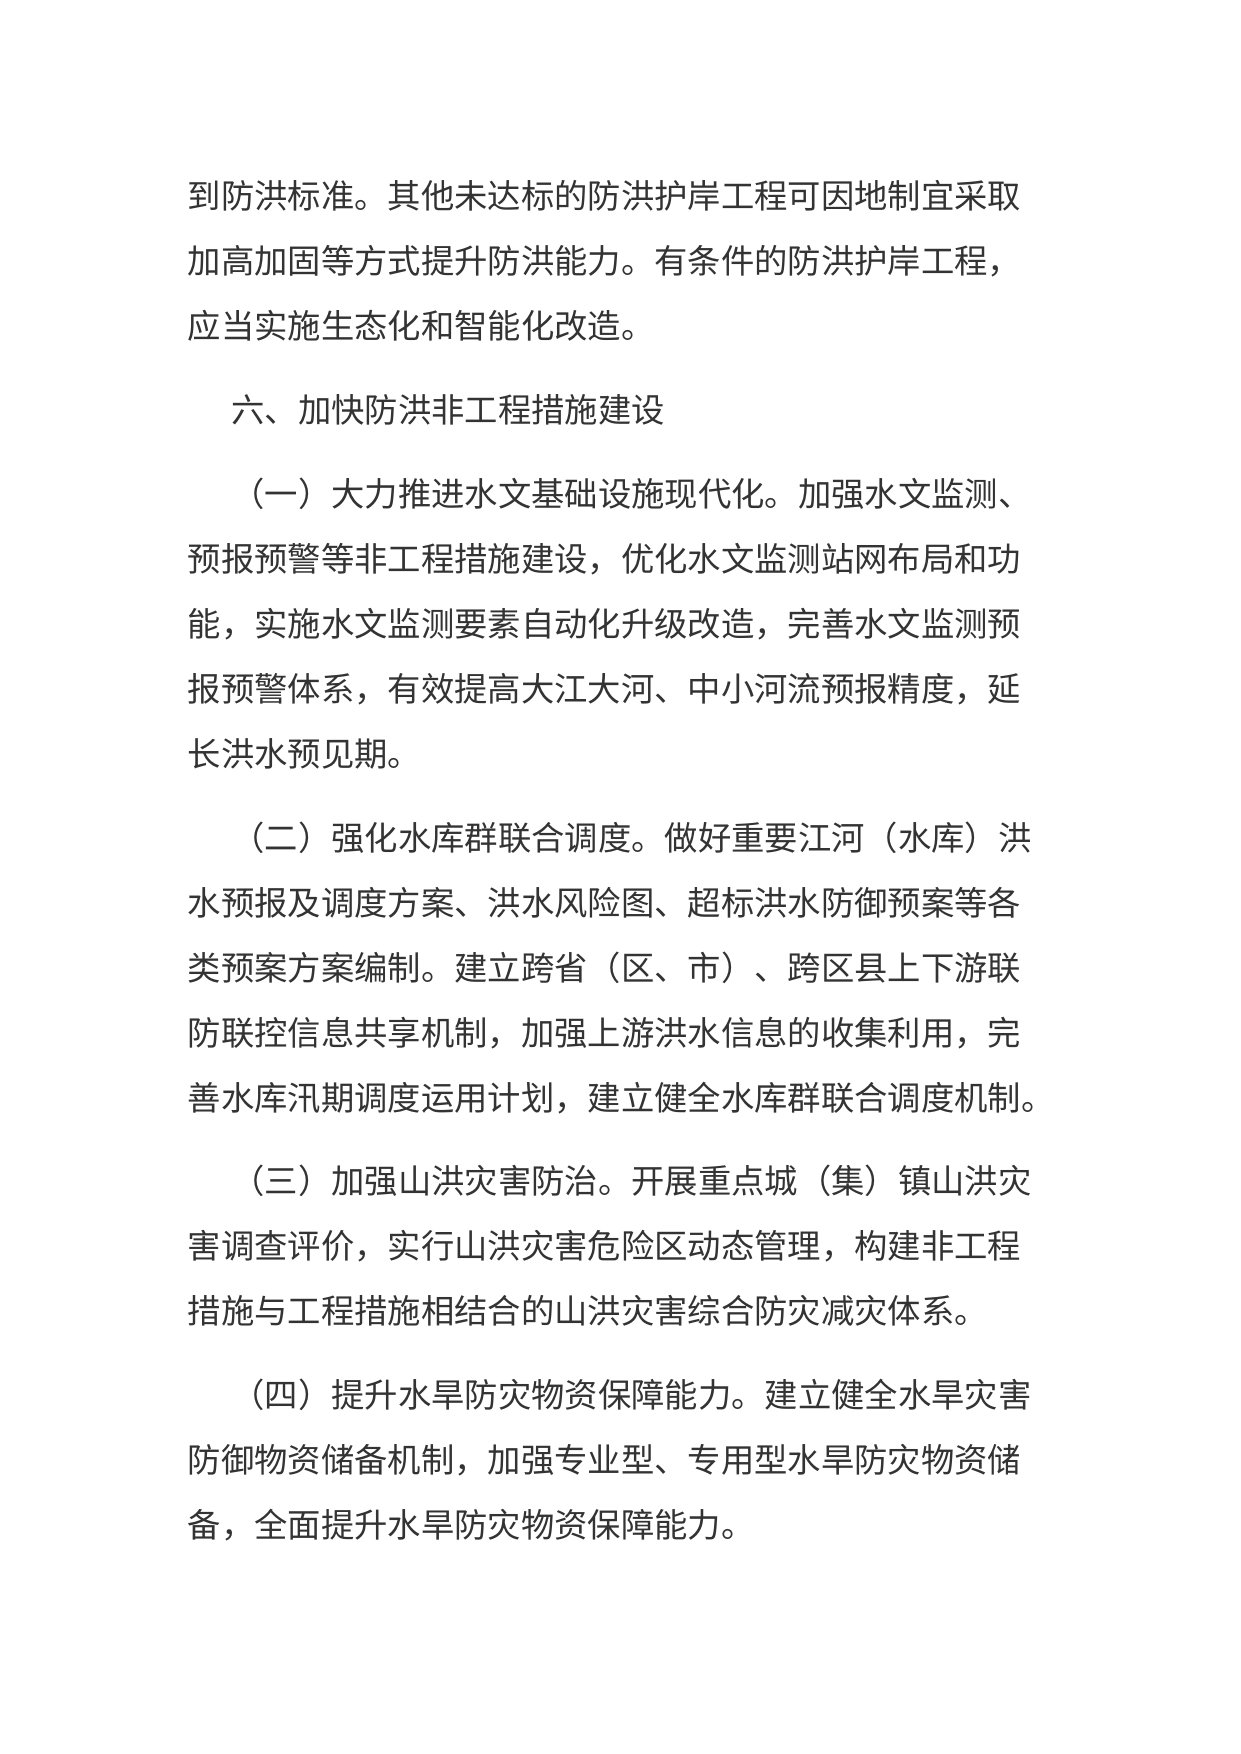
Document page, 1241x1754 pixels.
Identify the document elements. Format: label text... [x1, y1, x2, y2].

text （一）大力推进水文基础设施现代化。加强水文监测、预报预警等非工程措施建设，优化水文监测站网布局和功能，实施水文监测要素自动化升级改造，完善水文监测预报预警体系，有效提高大江大河、中小河流预报精度，延长洪水预见期。 [187, 459, 1053, 784]
text 六、加快防洪非工程措施建设 [187, 376, 1053, 441]
text （四）提升水旱防灾物资保障能力。建立健全水旱灾害防御物资储备机制，加强专业型、专用型水旱防灾物资储备，全面提升水旱防灾物资保障能力。 [187, 1361, 1053, 1556]
text （二）强化水库群联合调度。做好重要江河（水库）洪水预报及调度方案、洪水风险图、超标洪水防御预案等各类预案方案编制。建立跨省（区、市）、跨区县上下游联防联控信息共享机制，加强上游洪水信息的收集利用，完善水库汛期调度运用计划，建立健全水库群联合调度机制。 [187, 803, 1053, 1128]
text （三）加强山洪灾害防治。开展重点城（集）镇山洪灾害调查评价，实行山洪灾害危险区动态管理，构建非工程措施与工程措施相结合的山洪灾害综合防灾减灾体系。 [187, 1147, 1053, 1342]
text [187, 162, 1053, 357]
